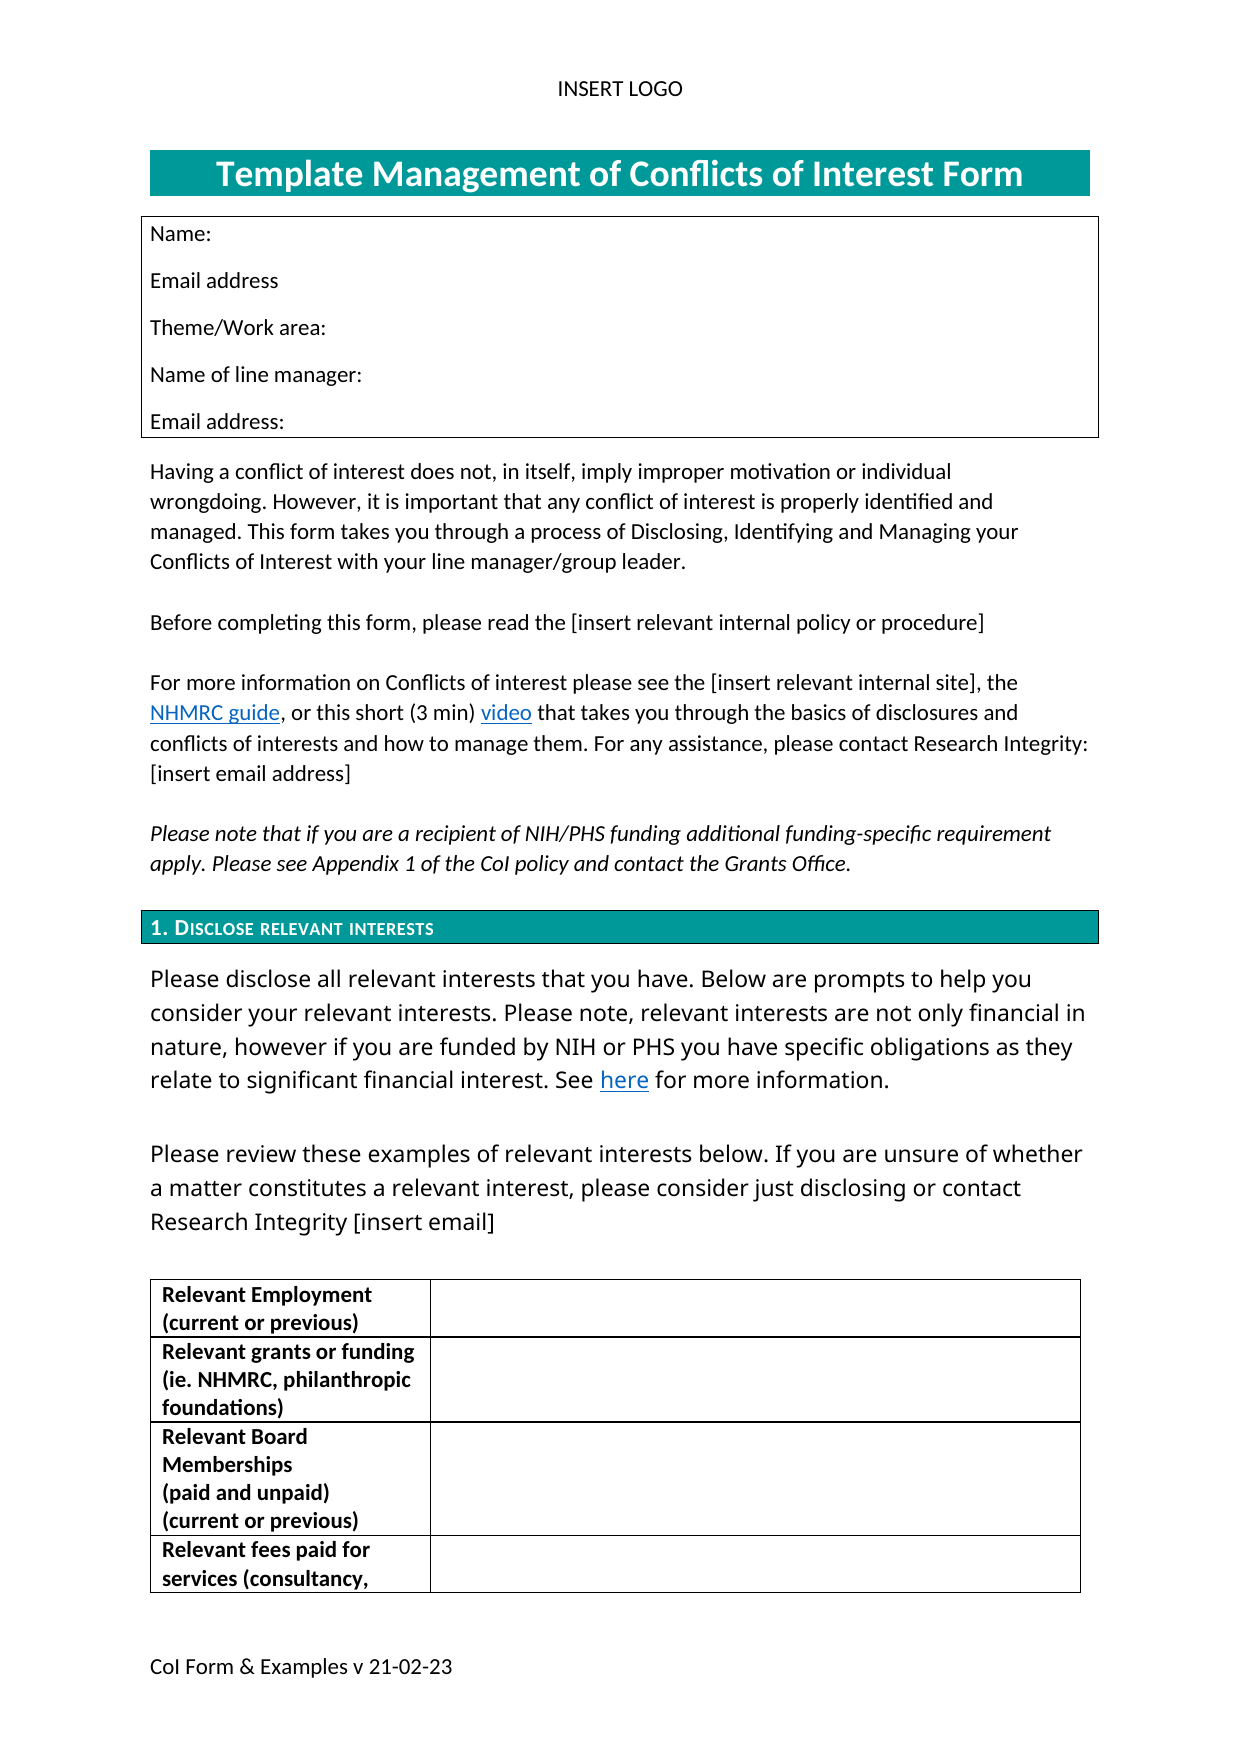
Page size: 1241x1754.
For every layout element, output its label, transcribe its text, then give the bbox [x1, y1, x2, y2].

table_header [431, 1280, 1080, 1336]
table_cell Relevant grants or funding (ie. NHMRC, philanthropic foundations) [151, 1338, 430, 1421]
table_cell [151, 1536, 430, 1592]
table_header Relevant Employment (current or previous) [151, 1280, 430, 1336]
table_cell [431, 1338, 1080, 1421]
text wrongdoing. However, it is important that any conflict of interest is properly identified and [150, 487, 1090, 515]
text Please note that if you are a recipient of NIH/PHS funding additional funding-specific requirement apply. Please see Appendix 1 of the CoI policy and contact the Grants Office. [150, 819, 1090, 877]
text Email address: [142, 404, 1098, 437]
text Having a conflict of interest does not, in itself, imply improper motivation or individual [150, 457, 1090, 485]
table_cell Relevant Board Memberships (paid and unpaid) (current or previous) [151, 1423, 430, 1534]
text managed. This form takes you through a process of Disclosing, Identifying and Managing your Conflicts of Interest with your line manager/group leader. [150, 517, 1090, 575]
table_cell [431, 1536, 1080, 1592]
text Name: [142, 217, 1098, 247]
text For more information on Conflicts of interest please see the [insert relevant internal site], the NHMRC guide, or this short (3 min) video that takes you through the basics of disclosures and conflicts of interests and how to manage them. For any assistance, please contact Research Integrity: [insert email address] [150, 668, 1090, 787]
text Before completing this form, please read the [insert relevant internal policy or procedure] [150, 608, 1090, 636]
table_cell [431, 1423, 1080, 1534]
text Please disclose all relevant interests that you have. Below are prompts to help you consider your relevant interests. Please note, relevant interests are not only financial in nature, however if you are funded by NIH or PHS you have specific obligations as they relate to significant financial interest. See here for more information. [150, 963, 1090, 1096]
text 1. Disclose relevant interests [142, 911, 1098, 943]
text Email address [142, 263, 1098, 294]
text Please review these examples of relevant interests below. If you are unsure of whether a matter constitutes a relevant interest, please consider just disclosing or contact Research Integrity [insert email] [150, 1138, 1090, 1237]
text Theme/Work area: [142, 310, 1098, 341]
text Template Management of Conflicts of Interest Form [150, 150, 1090, 196]
text Name of line manager: [142, 357, 1098, 388]
